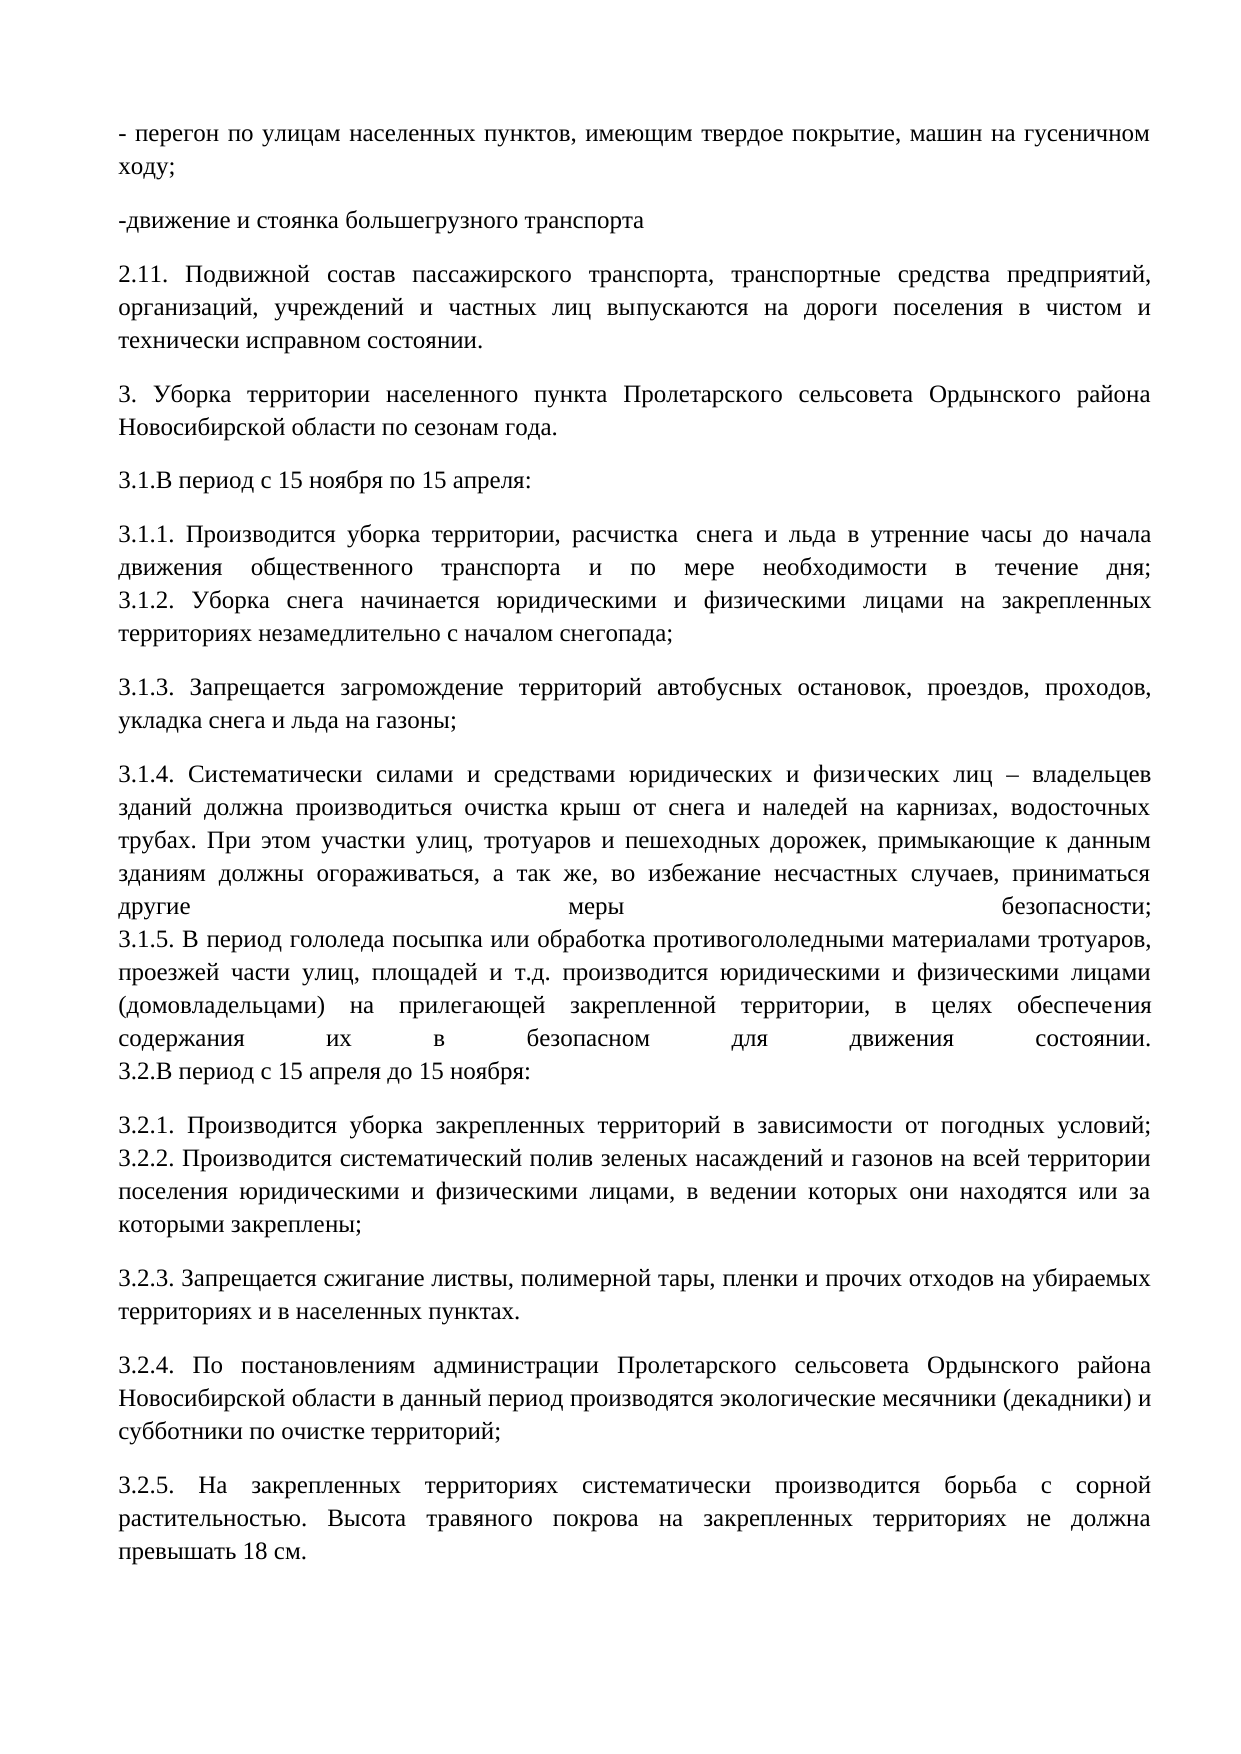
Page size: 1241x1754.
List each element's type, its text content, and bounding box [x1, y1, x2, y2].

text 3.1.3. Запрещается загромождение территорий автобусных остановок, проездов, проходов, укладка снега и льда на газоны; [118, 672, 1152, 734]
text 3.2.4. По постановлениям администрации Пролетарского сельсовета Ордынского района Новосибирской области в данный период производятся экологические месячники (декадники) и субботники по очистке территорий; [118, 1350, 1152, 1445]
text 3.1.1. Производится уборка территории, расчистка снега и льда в утренние часы до начала движения общественного транспорта и по мере необходимости в течение дня; 3.1.2. Уборка снега начинается юридическими и физическими лицами на закрепленных территориях незамедлительно с началом снегопада; [118, 519, 1152, 647]
text 2.11. Подвижной состав пассажирского транспорта, транспортные средства предприятий, организаций, учреждений и частных лиц выпускаются на дороги поселения в чистом и технически исправном состоянии. [118, 259, 1152, 354]
text 3.1.4. Систематически силами и средствами юридических и физических лиц – владельцев зданий должна производиться очистка крыш от снега и наледей на карнизах, водосточных трубах. При этом участки улиц, тротуаров и пешеходных дорожек, примыкающие к данным зданиям должны огораживаться, а так же, во избежание несчастных случаев, приниматься другие меры безопасности; 3.1.5. В период гололеда посыпка или обработка противогололедными материалами тротуаров, проезжей части улиц, площадей и т.д. производится юридическими и физическими лицами (домовладельцами) на прилегающей закрепленной территории, в целях обеспечения содержания их в безопасном для движения состоянии. 3.2.В период с 15 апреля до 15 ноября: [118, 759, 1152, 1085]
text 3.2.5. На закрепленных территориях систематически производится борьба с сорной растительностью. Высота травяного покрова на закрепленных территориях не должна превышать 18 см. [118, 1470, 1152, 1565]
text -движение и стоянка большегрузного транспорта [118, 205, 1152, 234]
text - перегон по улицам населенных пунктов, имеющим твердое покрытие, машин на гусеничном ходу; [118, 118, 1152, 180]
text 3. Уборка территории населенного пункта Пролетарского сельсовета Ордынского района Новосибирской области по сезонам года. [118, 379, 1152, 441]
text 3.2.3. Запрещается сжигание листвы, полимерной тары, пленки и прочих отходов на убираемых территориях и в населенных пунктах. [118, 1263, 1152, 1325]
text 3.2.1. Производится уборка закрепленных территорий в зависимости от погодных условий; 3.2.2. Производится систематический полив зеленых насаждений и газонов на всей территории поселения юридическими и физическими лицами, в ведении которых они находятся или за которыми закреплены; [118, 1110, 1152, 1238]
text 3.1.В период с 15 ноября по 15 апреля: [118, 466, 1152, 494]
